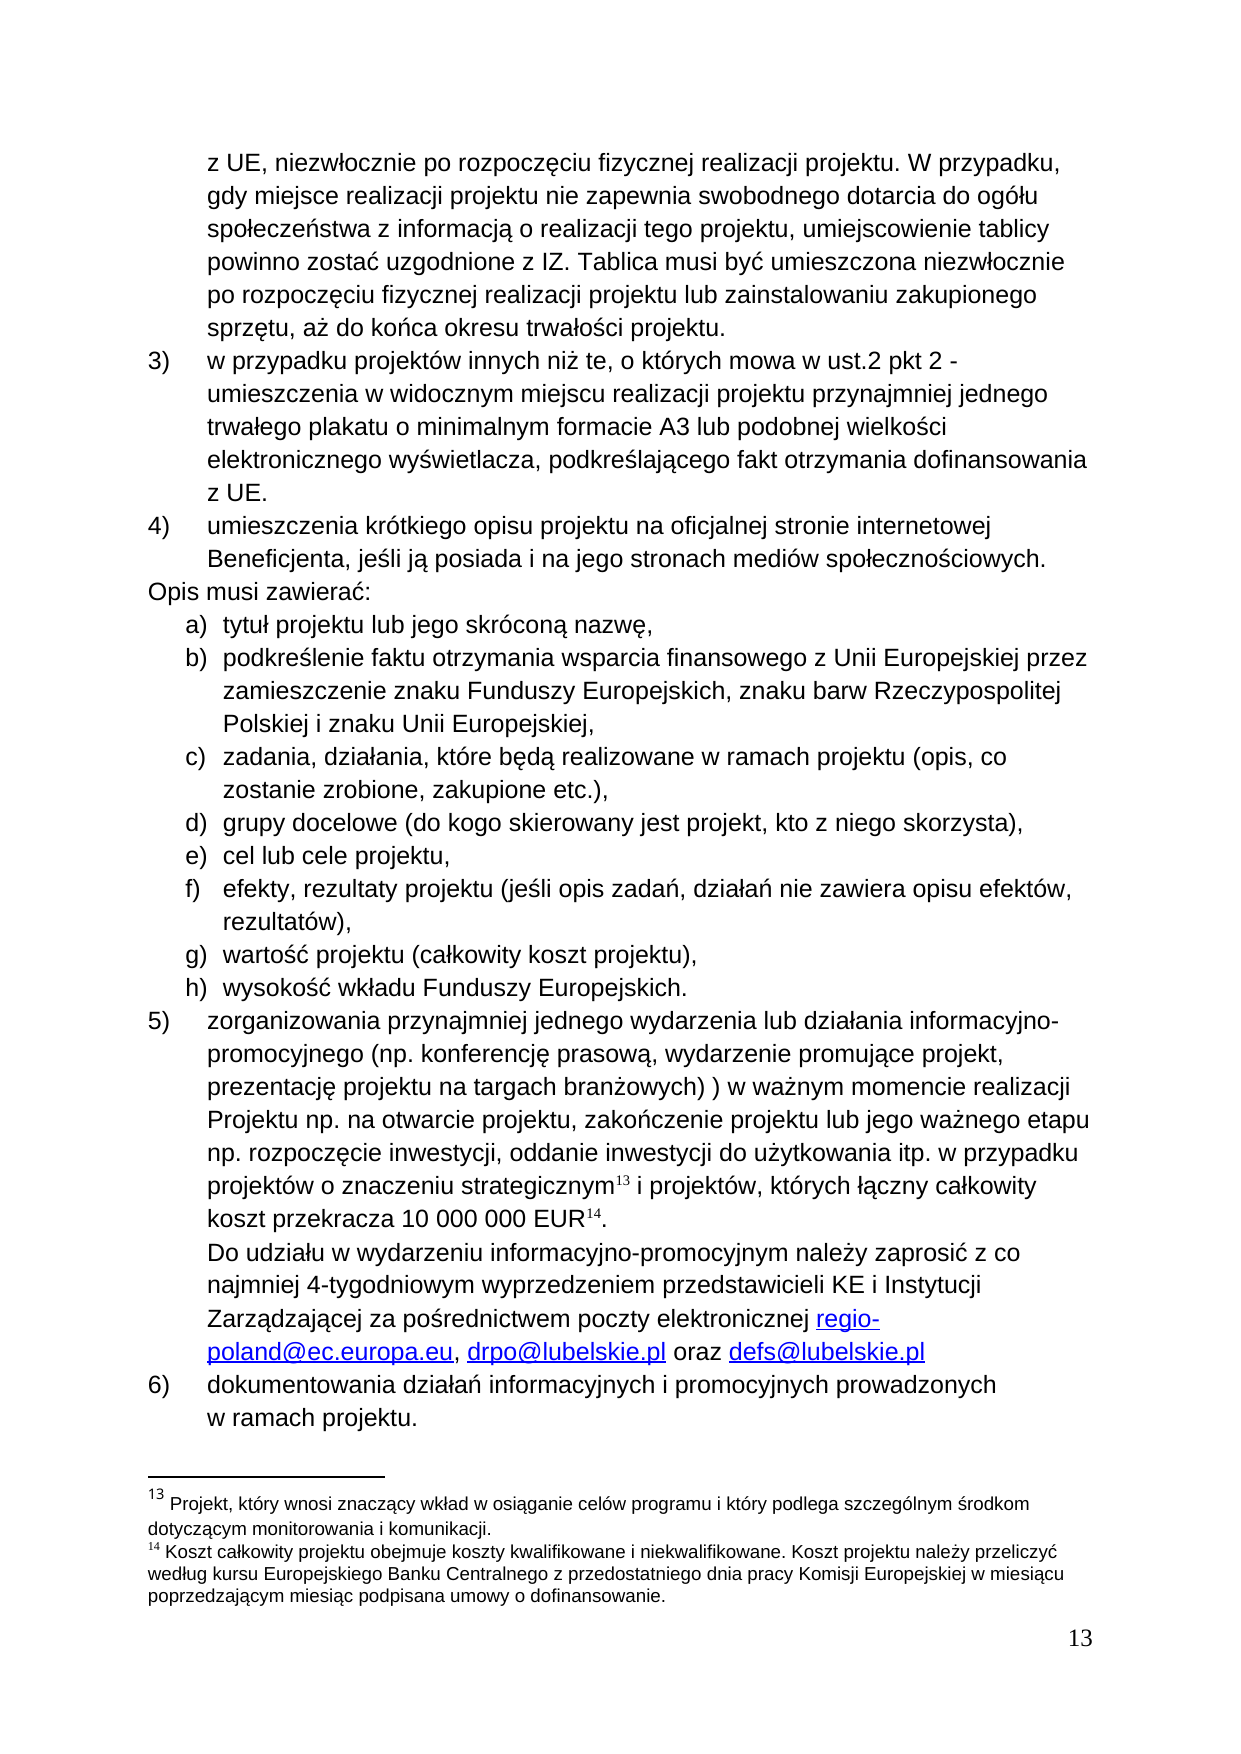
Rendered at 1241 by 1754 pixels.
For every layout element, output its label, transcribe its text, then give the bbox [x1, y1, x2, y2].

list podkreślenie faktu otrzymania wsparcia finansowego z Unii Europejskiej przez zamieszczenie znaku Funduszy Europejskich, znaku barw Rzeczypospolitej Polskiej i znaku Unii Europejskiej, [185, 643, 1092, 738]
text Opis musi zawierać: [148, 577, 1092, 606]
list efekty, rezultaty projektu (jeśli opis zadań, działań nie zawiera opisu efektów, rezultatów), [185, 874, 1092, 936]
list w przypadku projektów innych niż te, o których mowa w ust.2 pkt 2 - umieszczenia w widocznym miejscu realizacji projektu przynajmniej jednego trwałego plakatu o minimalnym formacie A3 lub podobnej wielkości elektronicznego wyświetlacza, podkreślającego fakt otrzymania dofinansowania z UE. [148, 346, 1092, 507]
list umieszczenia krótkiego opisu projektu na oficjalnej stronie internetowej Beneficjenta, jeśli ją posiada i na jego stronach mediów społecznościowych. [148, 511, 1092, 573]
list wartość projektu (całkowity koszt projektu), [185, 940, 1092, 969]
list dokumentowania działań informacyjnych i promocyjnych prowadzonych w ramach projektu. [148, 1369, 1092, 1431]
list tytuł projektu lub jego skróconą nazwę, [185, 610, 1092, 639]
list zorganizowania przynajmniej jednego wydarzenia lub działania informacyjno-promocyjnego (np. konferencję prasową, wydarzenie promujące projekt, prezentację projektu na targach branżowych) ) w ważnym momencie realizacji Projektu np. na otwarcie projektu, zakończenie projektu lub jego ważnego etapu np. rozpoczęcie inwestycji, oddanie inwestycji do użytkowania itp. w przypadku projektów o znaczeniu strategicznym i projektów, których łączny całkowity koszt przekracza 10 000 000 EUR. [148, 1006, 1092, 1233]
list wysokość wkładu Funduszy Europejskich. [185, 973, 1092, 1002]
text Do udziału w wydarzeniu informacyjno-promocyjnym należy zaprosić z co najmniej 4-tygodniowym wyprzedzeniem przedstawicieli KE i Instytucji Zarządzającej za pośrednictwem poczty elektronicznej regio-poland@ec.europa.eu, drpo@lubelskie.pl oraz defs@lubelskie.pl [207, 1237, 1092, 1365]
list zadania, działania, które będą realizowane w ramach projektu (opis, co zostanie zrobione, zakupione etc.), [185, 742, 1092, 804]
list cel lub cele projektu, [185, 841, 1092, 870]
list grupy docelowe (do kogo skierowany jest projekt, kto z niego skorzysta), [185, 808, 1092, 837]
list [148, 148, 1092, 341]
